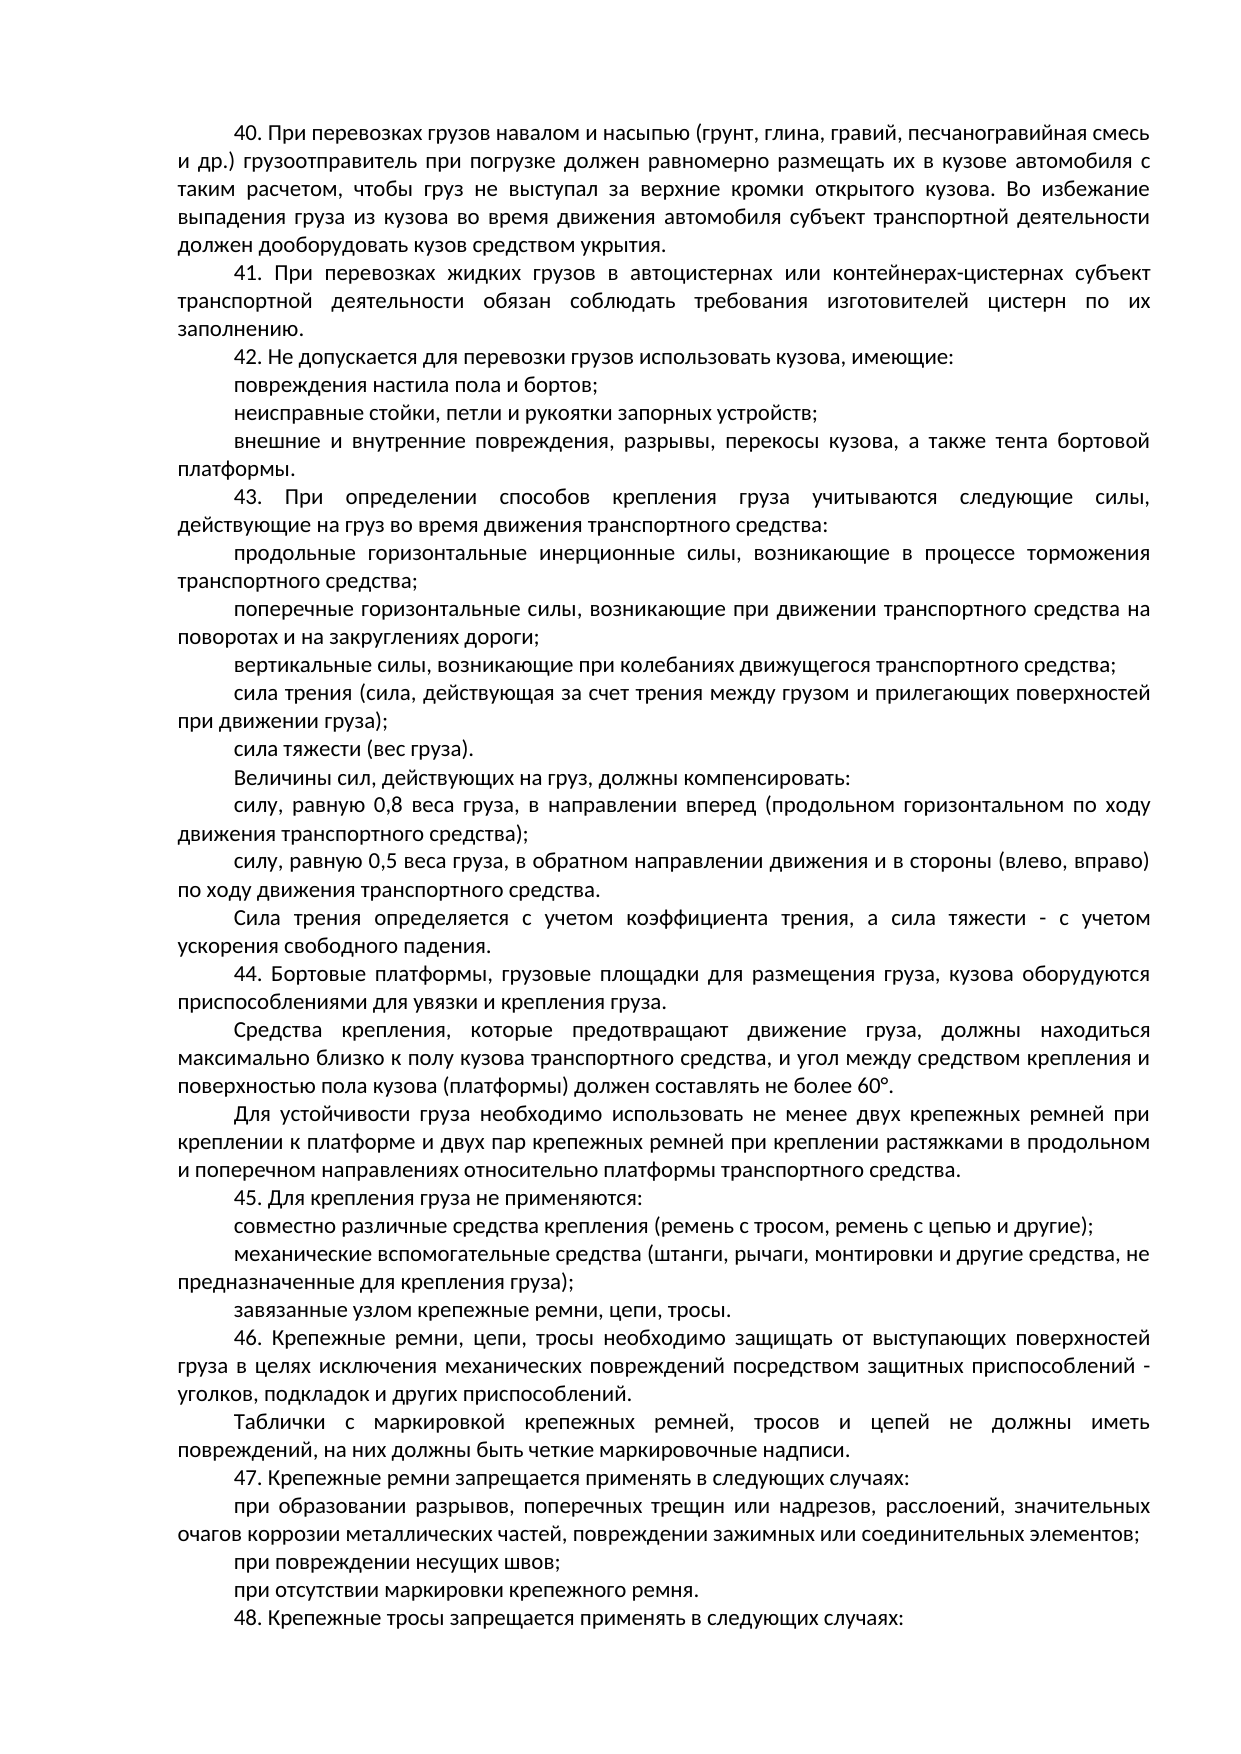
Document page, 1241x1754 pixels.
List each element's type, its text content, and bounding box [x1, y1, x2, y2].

text при образовании разрывов, поперечных трещин или надрезов, расслоений, значительных очагов коррозии металлических частей, повреждении зажимных или соединительных элементов; [177, 1491, 1152, 1547]
text 44. Бортовые платформы, грузовые площадки для размещения груза, кузова оборудуются приспособлениями для увязки и крепления груза. [177, 959, 1152, 1015]
text сила тяжести (вес груза). [177, 734, 1152, 763]
text Сила трения определяется с учетом коэффициента трения, а сила тяжести - с учетом ускорения свободного падения. [177, 903, 1152, 959]
text неисправные стойки, петли и рукоятки запорных устройств; [177, 398, 1152, 426]
text внешние и внутренние повреждения, разрывы, перекосы кузова, а также тента бортовой платформы. [177, 426, 1152, 482]
text продольные горизонтальные инерционные силы, возникающие в процессе торможения транспортного средства; [177, 538, 1152, 594]
text Для устойчивости груза необходимо использовать не менее двух крепежных ремней при креплении к платформе и двух пар крепежных ремней при креплении растяжками в продольном и поперечном направлениях относительно платформы транспортного средства. [177, 1099, 1152, 1183]
text вертикальные силы, возникающие при колебаниях движущегося транспортного средства; [177, 651, 1152, 678]
text повреждения настила пола и бортов; [177, 370, 1152, 398]
text механические вспомогательные средства (штанги, рычаги, монтировки и другие средства, не предназначенные для крепления груза); [177, 1239, 1152, 1295]
text 40. При перевозках грузов навалом и насыпью (грунт, глина, гравий, песчаногравийная смесь и др.) грузоотправитель при погрузке должен равномерно размещать их в кузове автомобиля с таким расчетом, чтобы груз не выступал за верхние кромки открытого кузова. Во избежание выпадения груза из кузова во время движения автомобиля субъект транспортной деятельности должен дооборудовать кузов средством укрытия. [177, 118, 1152, 258]
text сила трения (сила, действующая за счет трения между грузом и прилегающих поверхностей при движении груза); [177, 678, 1152, 734]
text 43. При определении способов крепления груза учитываются следующие силы, действующие на груз во время движения транспортного средства: [177, 482, 1152, 538]
text 47. Крепежные ремни запрещается применять в следующих случаях: [177, 1463, 1152, 1491]
text 45. Для крепления груза не применяются: [177, 1183, 1152, 1211]
text поперечные горизонтальные силы, возникающие при движении транспортного средства на поворотах и на закруглениях дороги; [177, 594, 1152, 651]
text Средства крепления, которые предотвращают движение груза, должны находиться максимально близко к полу кузова транспортного средства, и угол между средством крепления и поверхностью пола кузова (платформы) должен составлять не более 60°. [177, 1015, 1152, 1099]
text силу, равную 0,5 веса груза, в обратном направлении движения и в стороны (влево, вправо) по ходу движения транспортного средства. [177, 847, 1152, 903]
text 42. Не допускается для перевозки грузов использовать кузова, имеющие: [177, 342, 1152, 370]
text при отсутствии маркировки крепежного ремня. [177, 1575, 1152, 1603]
text 48. Крепежные тросы запрещается применять в следующих случаях: [177, 1603, 1152, 1631]
text 41. При перевозках жидких грузов в автоцистернах или контейнерах-цистернах субъект транспортной деятельности обязан соблюдать требования изготовителей цистерн по их заполнению. [177, 258, 1152, 342]
text Величины сил, действующих на груз, должны компенсировать: [177, 763, 1152, 791]
text завязанные узлом крепежные ремни, цепи, тросы. [177, 1295, 1152, 1323]
text 46. Крепежные ремни, цепи, тросы необходимо защищать от выступающих поверхностей груза в целях исключения механических повреждений посредством защитных приспособлений - уголков, подкладок и других приспособлений. [177, 1323, 1152, 1407]
text силу, равную 0,8 веса груза, в направлении вперед (продольном горизонтальном по ходу движения транспортного средства); [177, 791, 1152, 847]
text совместно различные средства крепления (ремень с тросом, ремень с цепью и другие); [177, 1211, 1152, 1239]
text Таблички с маркировкой крепежных ремней, тросов и цепей не должны иметь повреждений, на них должны быть четкие маркировочные надписи. [177, 1407, 1152, 1463]
text при повреждении несущих швов; [177, 1547, 1152, 1575]
